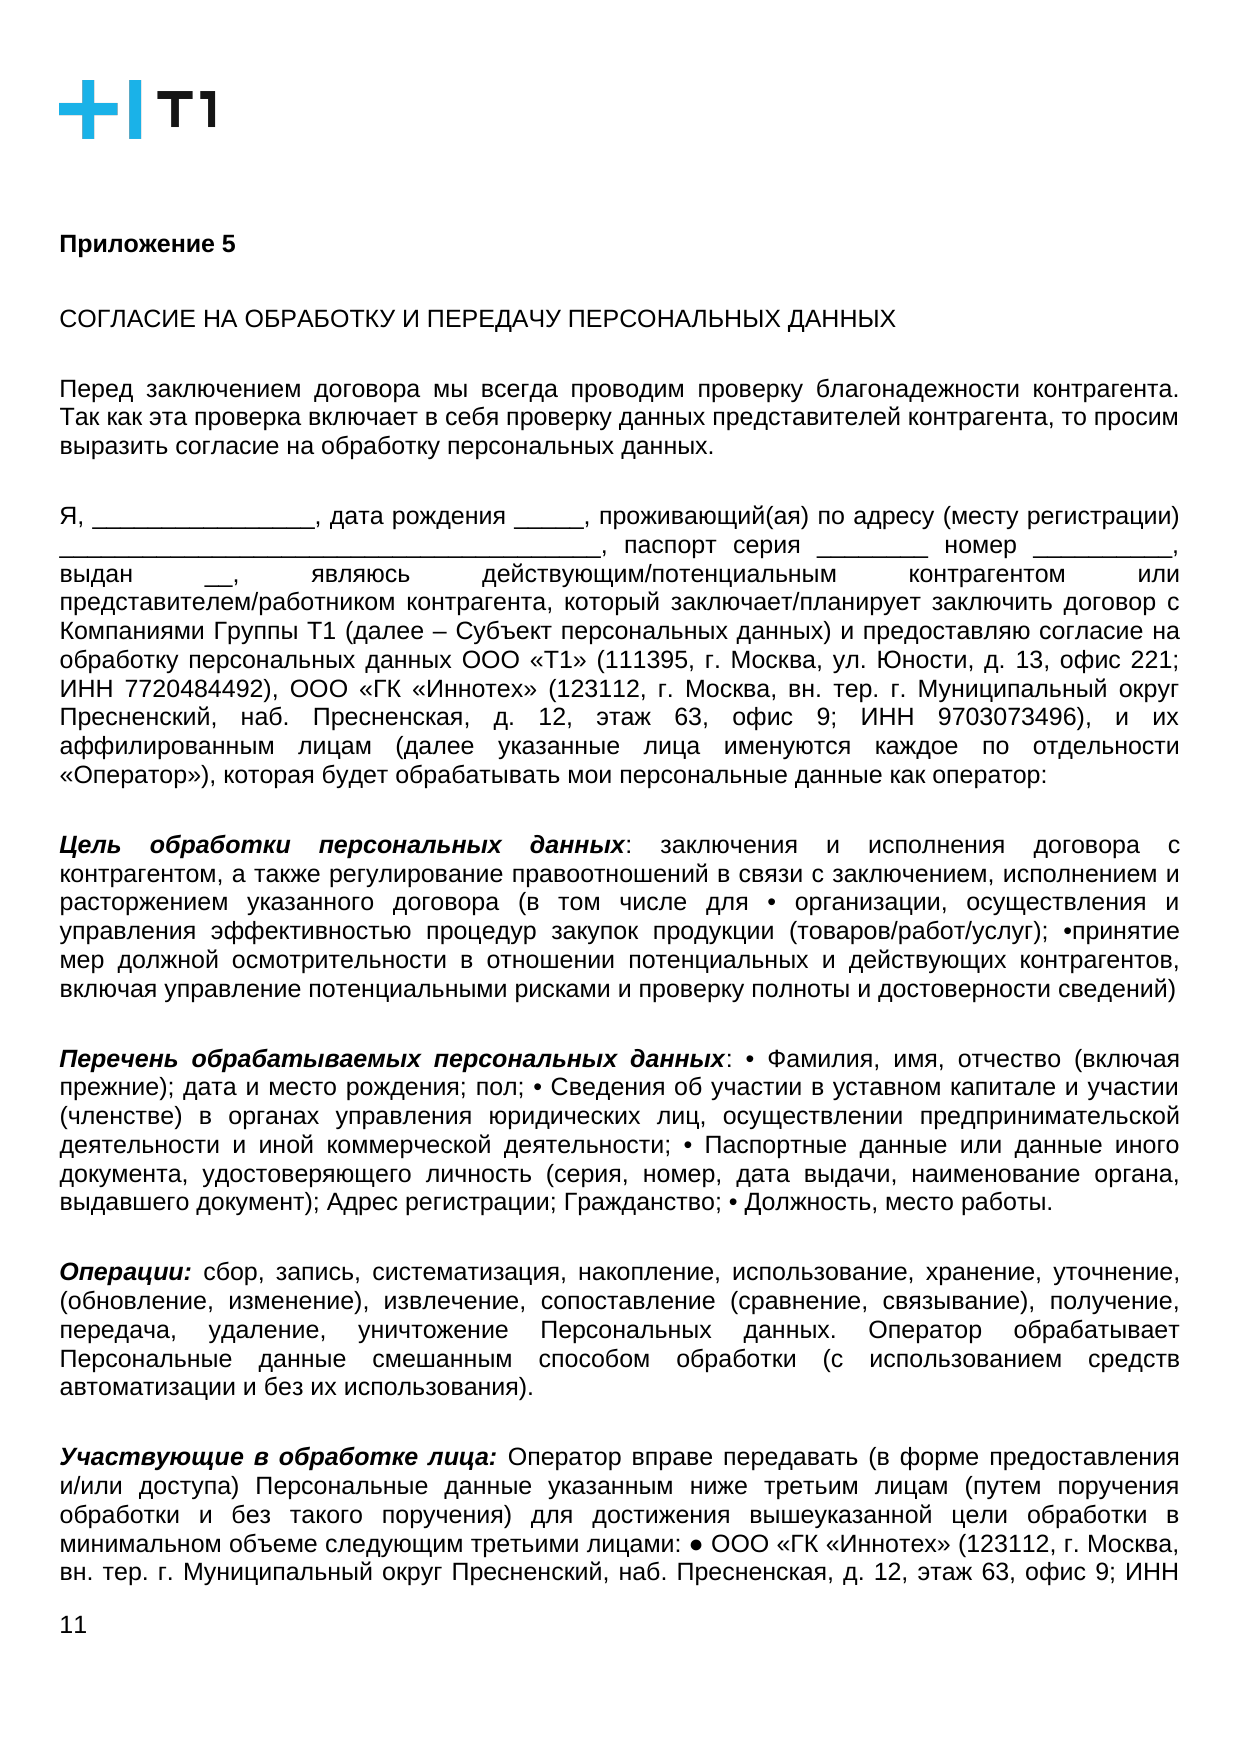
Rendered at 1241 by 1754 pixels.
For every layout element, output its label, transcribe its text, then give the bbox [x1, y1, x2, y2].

text Цель обработки персональных данных: заключения и исполнения договора с контрагентом, а также регулирование правоотношений в связи с заключением, исполнением и расторжением указанного договора (в том числе для • организации, осуществления и управления эффективностью процедур закупок продукции (товаров/работ/услуг); •принятие мер должной осмотрительности в отношении потенциальных и действующих контрагентов, включая управление потенциальными рисками и проверку полноты и достоверности сведений) [59, 830, 1181, 1002]
text Перед заключением договора мы всегда проводим проверку благонадежности контрагента. Так как эта проверка включает в себя проверку данных представителей контрагента, то просим выразить согласие на обработку персональных данных. [59, 373, 1181, 460]
text Я, ________________, дата рождения _____, проживающий(ая) по адресу (месту регистрации) _______________________________________, паспорт серия ________ номер __________, выдан __, являюсь действующим/потенциальным контрагентом или представителем/работником контрагента, который заключает/планирует заключить договор с Компаниями Группы Т1 (далее – Субъект персональных данных) и предоставляю согласие на обработку персональных данных ООО «Т1» (111395, г. Москва, ул. Юности, д. 13, офис 221; ИНН 7720484492), ООО «ГК «Иннотех» (123112, г. Москва, вн. тер. г. Муниципальный округ Пресненский, наб. Пресненская, д. 12, этаж 63, офис 9; ИНН 9703073496), и их аффилированным лицам (далее указанные лица именуются каждое по отдельности «Оператор»), которая будет обрабатывать мои персональные данные как оператор: [59, 501, 1181, 788]
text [59, 1442, 1181, 1586]
text СОГЛАСИЕ НА ОБРАБОТКУ И ПЕРЕДАЧУ ПЕРСОНАЛЬНЫХ ДАННЫХ [59, 303, 1181, 332]
text Операции: сбор, запись, систематизация, накопление, использование, хранение, уточнение, (обновление, изменение), извлечение, сопоставление (сравнение, связывание), получение, передача, удаление, уничтожение Персональных данных. Оператор обрабатывает Персональные данные смешанным способом обработки (с использованием средств автоматизации и без их использования). [59, 1257, 1181, 1401]
picture [59, 80, 216, 139]
text Перечень обрабатываемых персональных данных: • Фамилия, имя, отчество (включая прежние); дата и место рождения; пол; • Сведения об участии в уставном капитале и участии (членстве) в органах управления юридических лиц, осуществлении предпринимательской деятельности и иной коммерческой деятельности; • Паспортные данные или данные иного документа, удостоверяющего личность (серия, номер, дата выдачи, наименование органа, выдавшего документ); Адрес регистрации; Гражданство; • Должность, место работы. [59, 1043, 1181, 1216]
text Приложение 5 [59, 229, 1181, 258]
